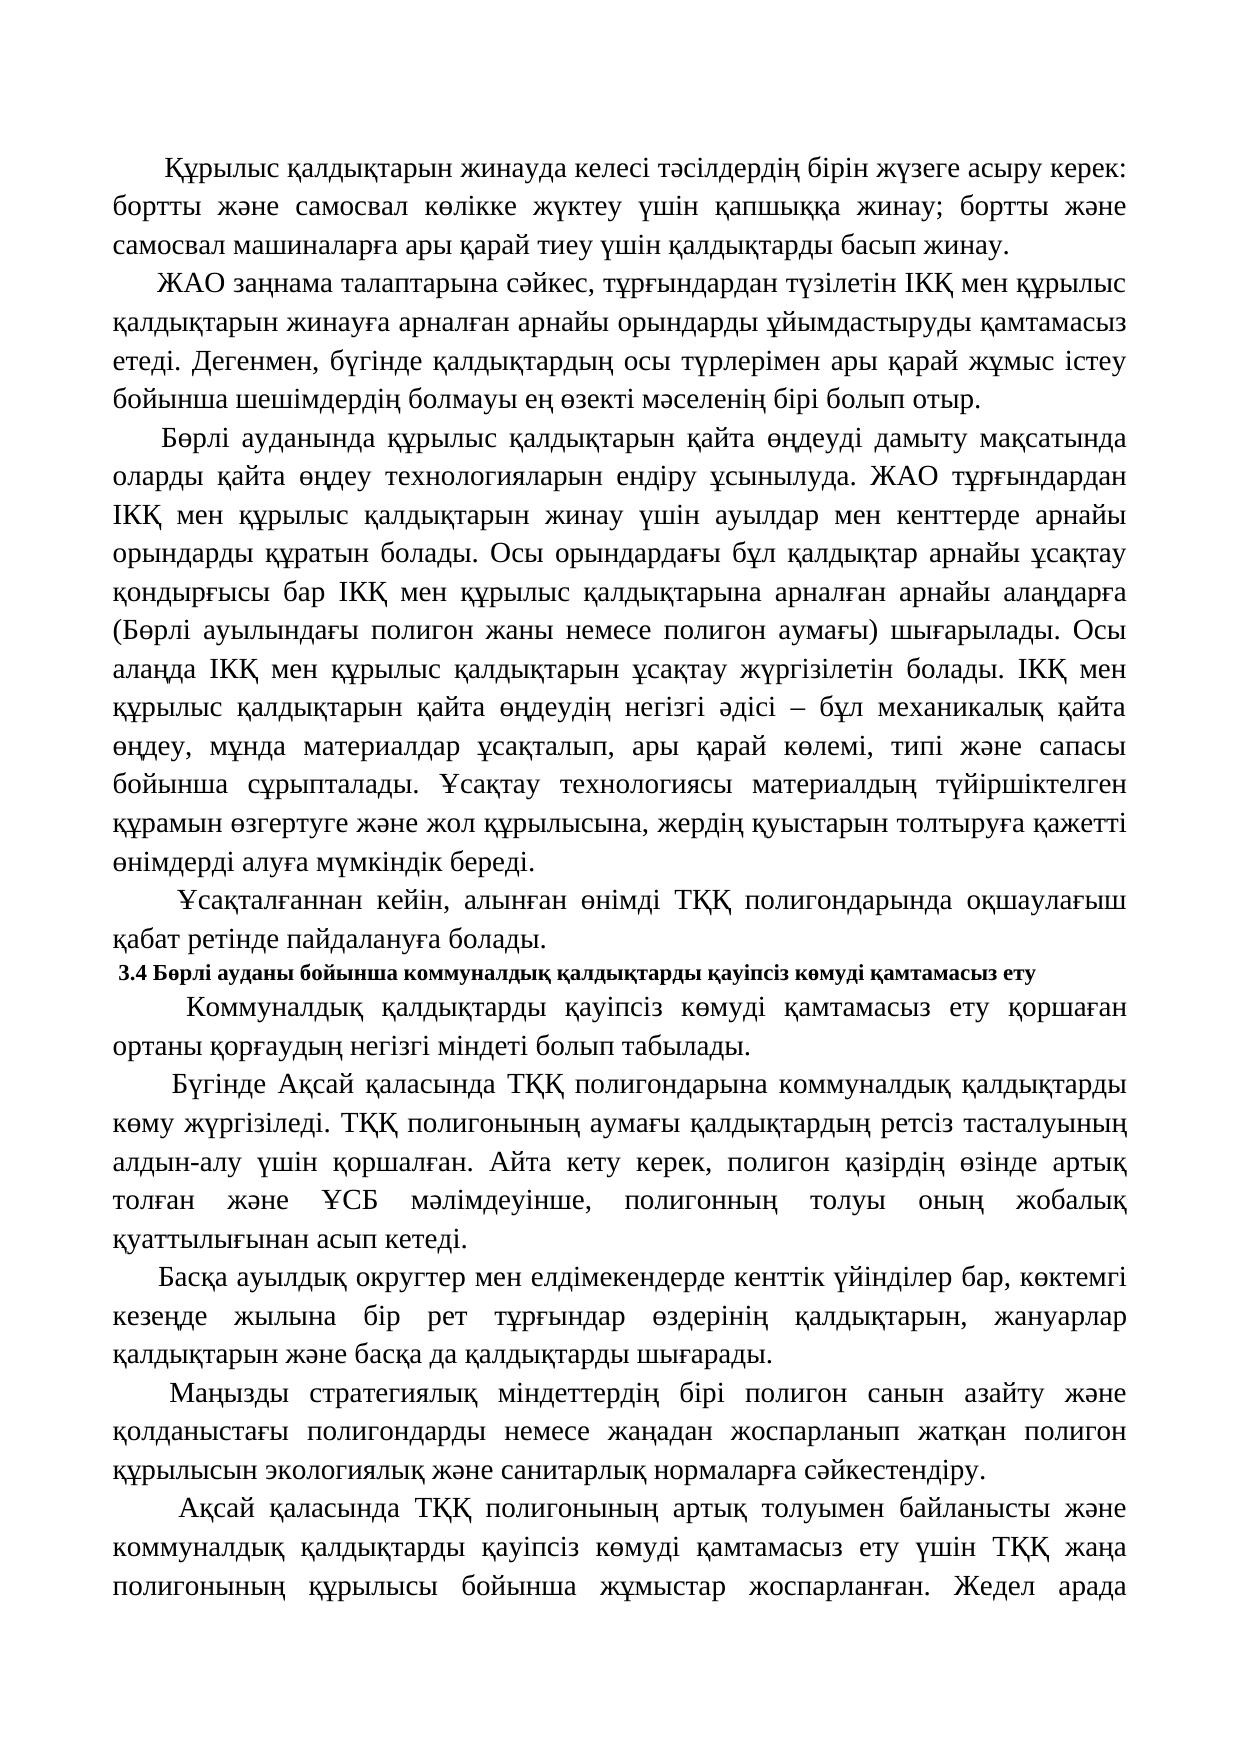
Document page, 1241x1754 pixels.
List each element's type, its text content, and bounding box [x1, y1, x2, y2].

text Бөрлі ауданында құрылыс қалдықтарын қайта өңдеуді дамыту мақсатында оларды қайта өңдеу технологияларын ендіру ұсынылуда. ЖАО тұрғындардан ІКҚ мен құрылыс қалдықтарын жинау үшін ауылдар мен кенттерде арнайы орындарды құратын болады. Осы орындардағы бұл қалдықтар арнайы ұсақтау қондырғысы бар ІКҚ мен құрылыс қалдықтарына арналған арнайы алаңдарға (Бөрлі ауылындағы полигон жаны немесе полигон аумағы) шығарылады. Осы алаңда ІКҚ мен құрылыс қалдықтарын ұсақтау жүргізілетін болады. ІКҚ мен құрылыс қалдықтарын қайта өңдеудің негізгі әдісі – бұл механикалық қайта өңдеу, мұнда материалдар ұсақталып, ары қарай көлемі, типі және сапасы бойынша сұрыпталады. Ұсақтау технологиясы материалдың түйіршіктелген құрамын өзгертуге және жол құрылысына, жердің қуыстарын толтыруға қажетті өнімдерді алуға мүмкіндік береді. [112, 420, 1128, 877]
text Ұсақталғаннан кейін, алынған өнімді ТҚҚ полигондарында оқшаулағыш қабат ретінде пайдалануға болады. [112, 882, 1128, 954]
text Маңызды стратегиялық міндеттердің бірі полигон санын азайту және қолданыстағы полигондарды немесе жаңадан жоспарланып жатқан полигон құрылысын экологиялық және санитарлық нормаларға сәйкестендіру. [112, 1375, 1128, 1486]
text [112, 1491, 1128, 1601]
text Бүгінде Ақсай қаласында ТҚҚ полигондарына коммуналдық қалдықтарды көму жүргізіледі. ТҚҚ полигонының аумағы қалдықтардың ретсіз тасталуының алдын-алу үшін қоршалған. Айта кету керек, полигон қазірдің өзінде артық толған және ҰСБ мәлімдеуінше, полигонның толуы оның жобалық қуаттылығынан асып кетеді. [112, 1067, 1128, 1254]
text Басқа ауылдық округтер мен елдімекендерде кенттік үйінділер бар, көктемгі кезеңде жылына бір рет тұрғындар өздерінің қалдықтарын, жануарлар қалдықтарын және басқа да қалдықтарды шығарады. [112, 1259, 1128, 1370]
text Құрылыс қалдықтарын жинауда келесі тәсілдердің бірін жүзеге асыру керек: бортты және самосвал көлікке жүктеу үшін қапшыққа жинау; бортты және самосвал машиналарға ары қарай тиеу үшін қалдықтарды басып жинау. [112, 150, 1128, 261]
text ЖАО заңнама талаптарына сәйкес, тұрғындардан түзілетін ІКҚ мен құрылыс қалдықтарын жинауға арналған арнайы орындарды ұйымдастыруды қамтамасыз етеді. Дегенмен, бүгінде қалдықтардың осы түрлерімен ары қарай жұмыс істеу бойынша шешімдердің болмауы ең өзекті мәселенің бірі болып отыр. [112, 266, 1128, 415]
text 3.4 Бөрлі ауданы бойынша коммуналдық қалдықтарды қауіпсіз көмуді қамтамасыз ету [112, 959, 1128, 986]
text Коммуналдық қалдықтарды қауіпсіз көмуді қамтамасыз ету қоршаған ортаны қорғаудың негізгі міндеті болып табылады. [112, 989, 1128, 1062]
